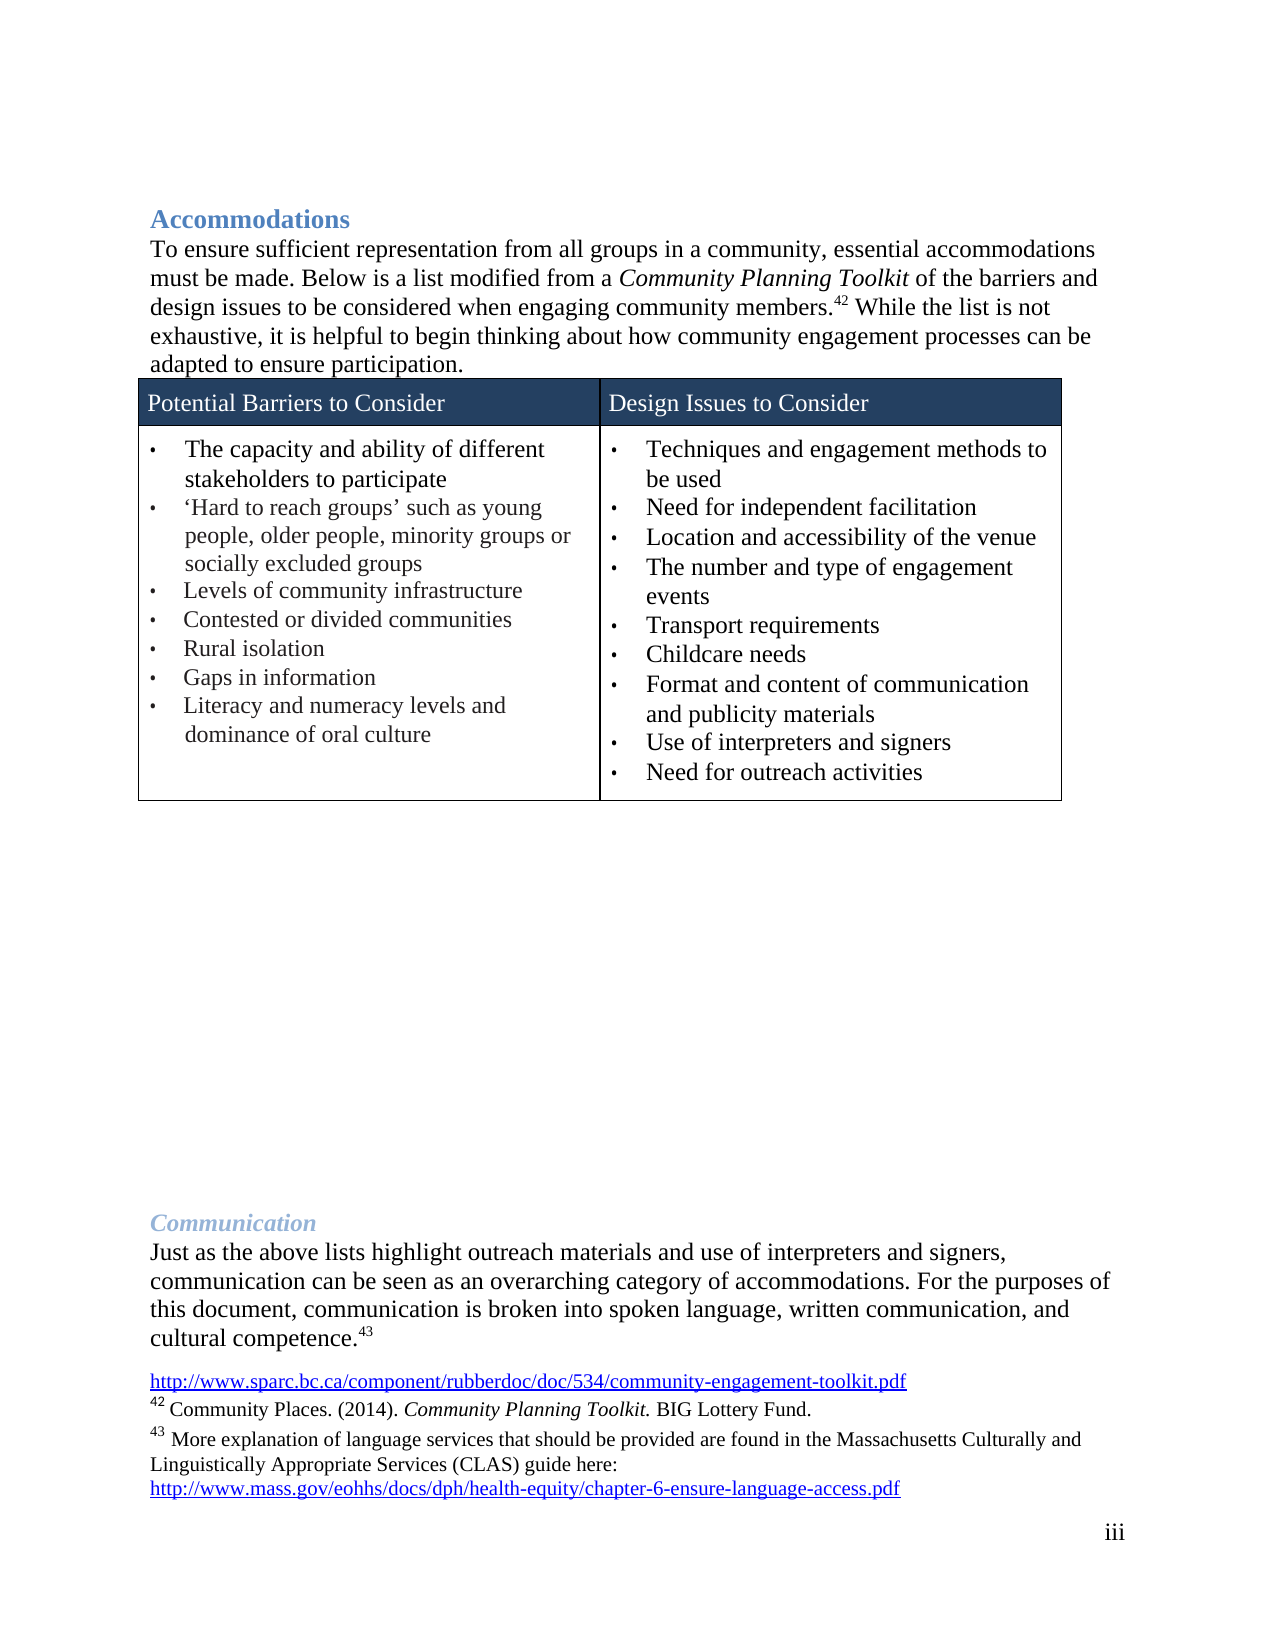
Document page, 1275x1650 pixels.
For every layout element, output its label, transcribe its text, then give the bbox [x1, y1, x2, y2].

subtitle Accommodations [150, 203, 1125, 234]
table_header Design Issues to Consider [601, 379, 1061, 425]
table_cell Techniques and engagement methods to be used Need for independent facilitation Location and accessibility of the venue The number and type of engagement events Transport requirements Childcare needs Format and content of communication and publicity materials Use of interpreters and signers Need for outreach activities [601, 426, 1061, 800]
text To ensure sufficient representation from all groups in a community, essential accommodations must be made. Below is a list modified from a Community Planning Toolkit of the barriers and design issues to be considered when engaging community members. While the list is not exhaustive, it is helpful to begin thinking about how community engagement processes can be adapted to ensure participation. [150, 234, 1125, 378]
table_header Potential Barriers to Consider [139, 379, 599, 425]
subtitle Communication [150, 1208, 1125, 1237]
table_cell The capacity and ability of different stakeholders to participate ‘Hard to reach groups’ such as young people, older people, minority groups or socially excluded groups Levels of community infrastructure Contested or divided communities Rural isolation Gaps in information Literacy and numeracy levels and dominance of oral culture [139, 426, 599, 800]
text Just as the above lists highlight outreach materials and use of interpreters and signers, communication can be seen as an overarching category of accommodations. For the purposes of this document, communication is broken into spoken language, written communication, and cultural competence. [150, 1237, 1125, 1352]
